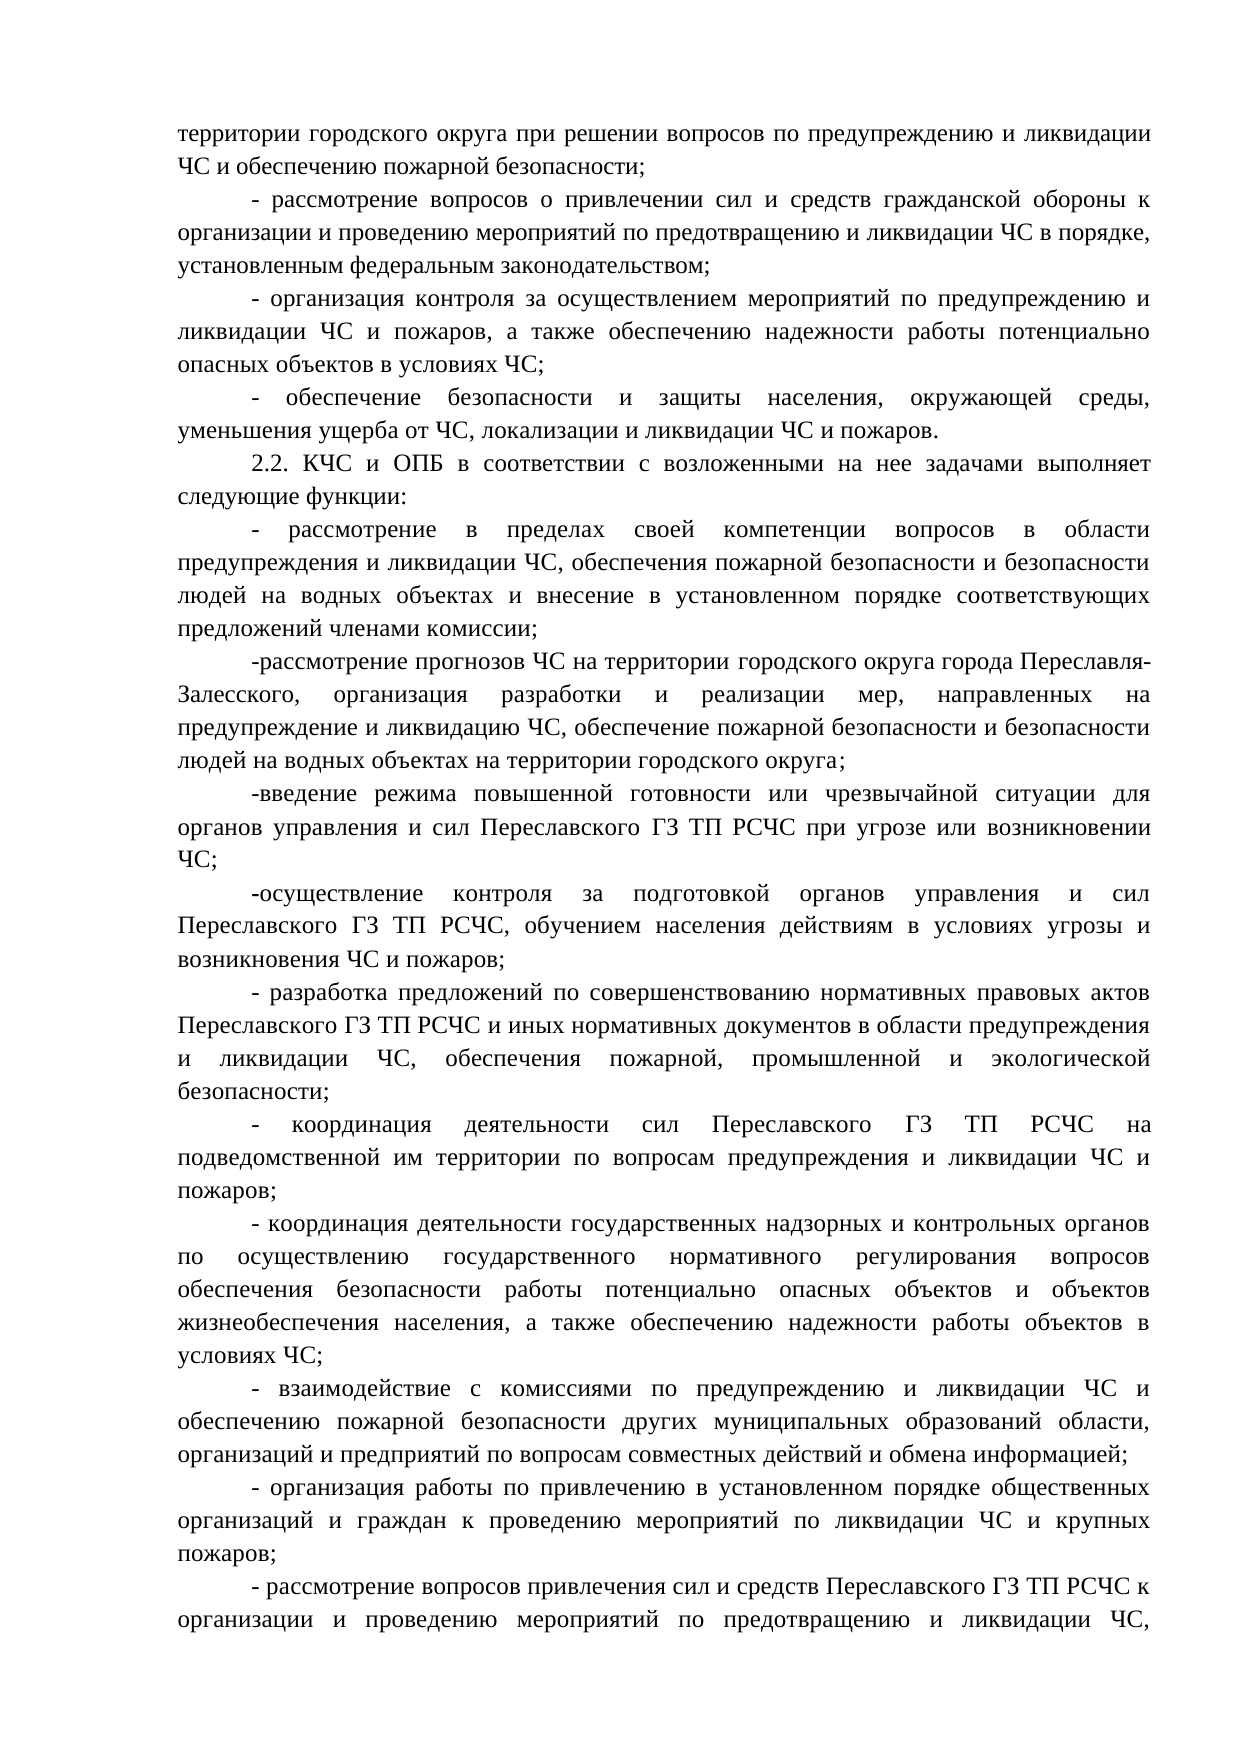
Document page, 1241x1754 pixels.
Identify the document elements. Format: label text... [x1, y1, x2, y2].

text -рассмотрение прогнозов ЧС на территории городского округа города Переславля-Залесского, организация разработки и реализации мер, направленных на предупреждение и ликвидацию ЧС, обеспечение пожарной безопасности и безопасности людей на водных объектах на территории городского округа; [177, 646, 1152, 774]
text - организация контроля за осуществлением мероприятий по предупреждению и ликвидации ЧС и пожаров, а также обеспечению надежности работы потенциально опасных объектов в условиях ЧС; [177, 283, 1152, 378]
text 2.2. КЧС и ОПБ в соответствии с возложенными на нее задачами выполняет следующие функции: [177, 448, 1152, 510]
text - взаимодействие с комиссиями по предупреждению и ликвидации ЧС и обеспечению пожарной безопасности других муниципальных образований области, организаций и предприятий по вопросам совместных действий и обмена информацией; [177, 1373, 1152, 1468]
text - координация деятельности сил Переславского ГЗ ТП РСЧС на подведомственной им территории по вопросам предупреждения и ликвидации ЧС и пожаров; [177, 1109, 1152, 1203]
text - разработка предложений по совершенствованию нормативных правовых актов Переславского ГЗ ТП РСЧС и иных нормативных документов в области предупреждения и ликвидации ЧС, обеспечения пожарной, промышленной и экологической безопасности; [177, 977, 1152, 1104]
text - координация деятельности государственных надзорных и контрольных органов по осуществлению государственного нормативного регулирования вопросов обеспечения безопасности работы потенциально опасных объектов и объектов жизнеобеспечения населения, а также обеспечению надежности работы объектов в условиях ЧС; [177, 1208, 1152, 1369]
text - рассмотрение вопросов о привлечении сил и средств гражданской обороны к организации и проведению мероприятий по предотвращению и ликвидации ЧС в порядке, установленным федеральным законодательством; [177, 184, 1152, 279]
text -введение режима повышенной готовности или чрезвычайной ситуации для органов управления и сил Переславского ГЗ ТП РСЧС при угрозе или возникновении ЧС; [177, 778, 1152, 873]
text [177, 1571, 1152, 1633]
text - обеспечение безопасности и защиты населения, окружающей среды, уменьшения ущерба от ЧС, локализации и ликвидации ЧС и пожаров. [177, 382, 1152, 444]
text - рассмотрение в пределах своей компетенции вопросов в области предупреждения и ликвидации ЧС, обеспечения пожарной безопасности и безопасности людей на водных объектах и внесение в установленном порядке соответствующих предложений членами комиссии; [177, 514, 1152, 642]
text -осуществление контроля за подготовкой органов управления и сил Переславского ГЗ ТП РСЧС, обучением населения действиям в условиях угрозы и возникновения ЧС и пожаров; [177, 878, 1152, 972]
text - организация работы по привлечению в установленном порядке общественных организаций и граждан к проведению мероприятий по ликвидации ЧС и крупных пожаров; [177, 1472, 1152, 1567]
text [177, 118, 1152, 180]
